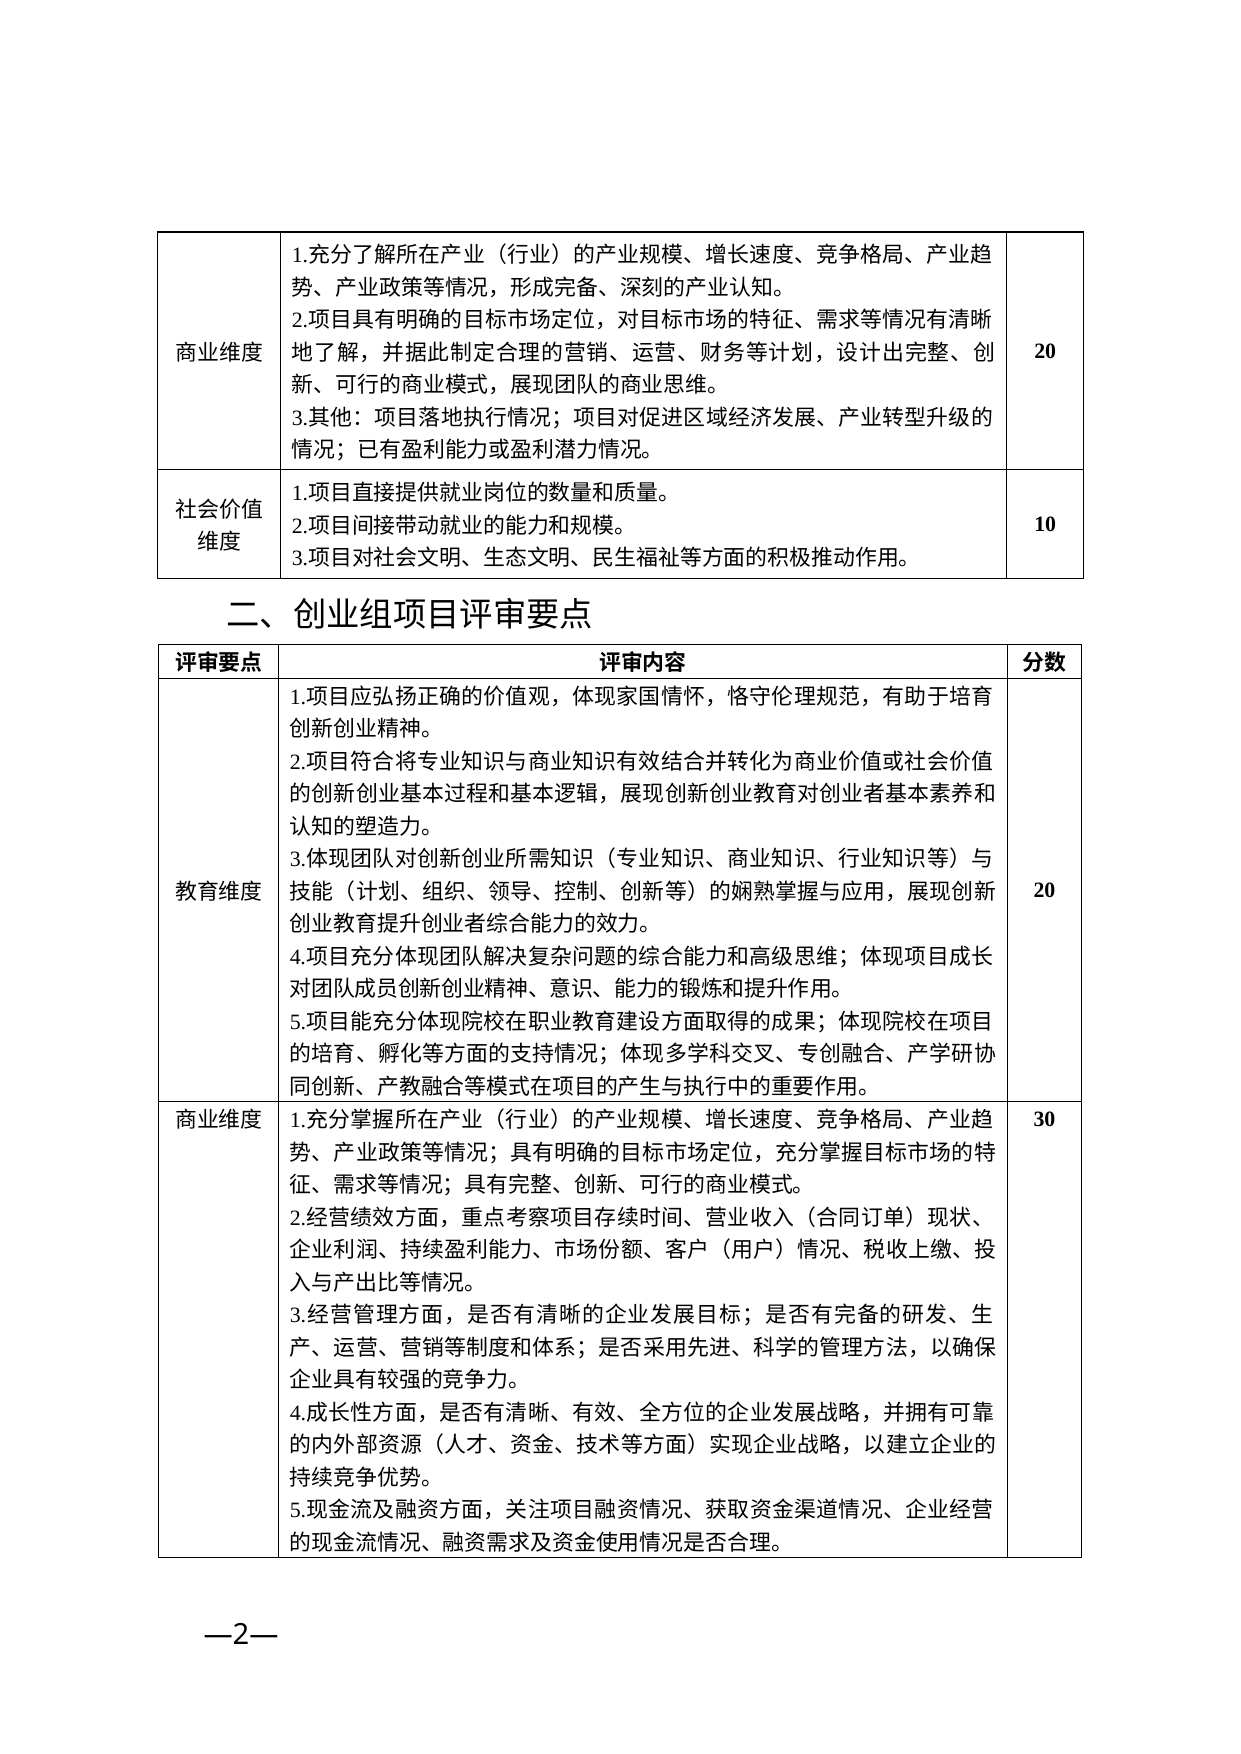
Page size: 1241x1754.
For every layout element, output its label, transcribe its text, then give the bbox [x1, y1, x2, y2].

table_cell 30 [1008, 1102, 1081, 1557]
table_header 分数 [1008, 645, 1081, 677]
table_cell 商业维度 [158, 233, 280, 469]
table_cell 社会价值维度 [158, 470, 280, 578]
table_cell 教育维度 [159, 679, 278, 1101]
table_cell 20 [1008, 679, 1081, 1101]
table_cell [279, 1102, 1007, 1557]
table_cell 10 [1007, 470, 1083, 578]
table_cell 1.项目直接提供就业岗位的数量和质量。 2.项目间接带动就业的能力和规模。 3.项目对社会文明、生态文明、民生福祉等方面的积极推动作用。 [281, 470, 1006, 578]
table_cell 20 [1007, 233, 1083, 469]
table_header 评审要点 [159, 645, 278, 677]
table_cell 1.充分了解所在产业（行业）的产业规模、增长速度、竞争格局、产业趋势、产业政策等情况，形成完备、深刻的产业认知。 2.项目具有明确的目标市场定位，对目标市场的特征、需求等情况有清晰地了解，并据此制定合理的营销、运营、财务等计划，设计出完整、创新、可行的商业模式，展现团队的商业思维。 3.其他：项目落地执行情况；项目对促进区域经济发展、产业转型升级的情况；已有盈利能力或盈利潜力情况。 [281, 233, 1006, 469]
text 二、创业组项目评审要点 [159, 579, 1081, 644]
table_header 评审内容 [279, 645, 1007, 677]
table_cell 1.项目应弘扬正确的价值观，体现家国情怀，恪守伦理规范，有助于培育创新创业精神。 2.项目符合将专业知识与商业知识有效结合并转化为商业价值或社会价值的创新创业基本过程和基本逻辑，展现创新创业教育对创业者基本素养和认知的塑造力。 3.体现团队对创新创业所需知识（专业知识、商业知识、行业知识等）与技能（计划、组织、领导、控制、创新等）的娴熟掌握与应用，展现创新创业教育提升创业者综合能力的效力。 4.项目充分体现团队解决复杂问题的综合能力和高级思维；体现项目成长对团队成员创新创业精神、意识、能力的锻炼和提升作用。 5.项目能充分体现院校在职业教育建设方面取得的成果；体现院校在项目的培育、孵化等方面的支持情况；体现多学科交叉、专创融合、产学研协同创新、产教融合等模式在项目的产生与执行中的重要作用。 [279, 679, 1007, 1101]
table_cell 商业维度 [159, 1102, 278, 1557]
